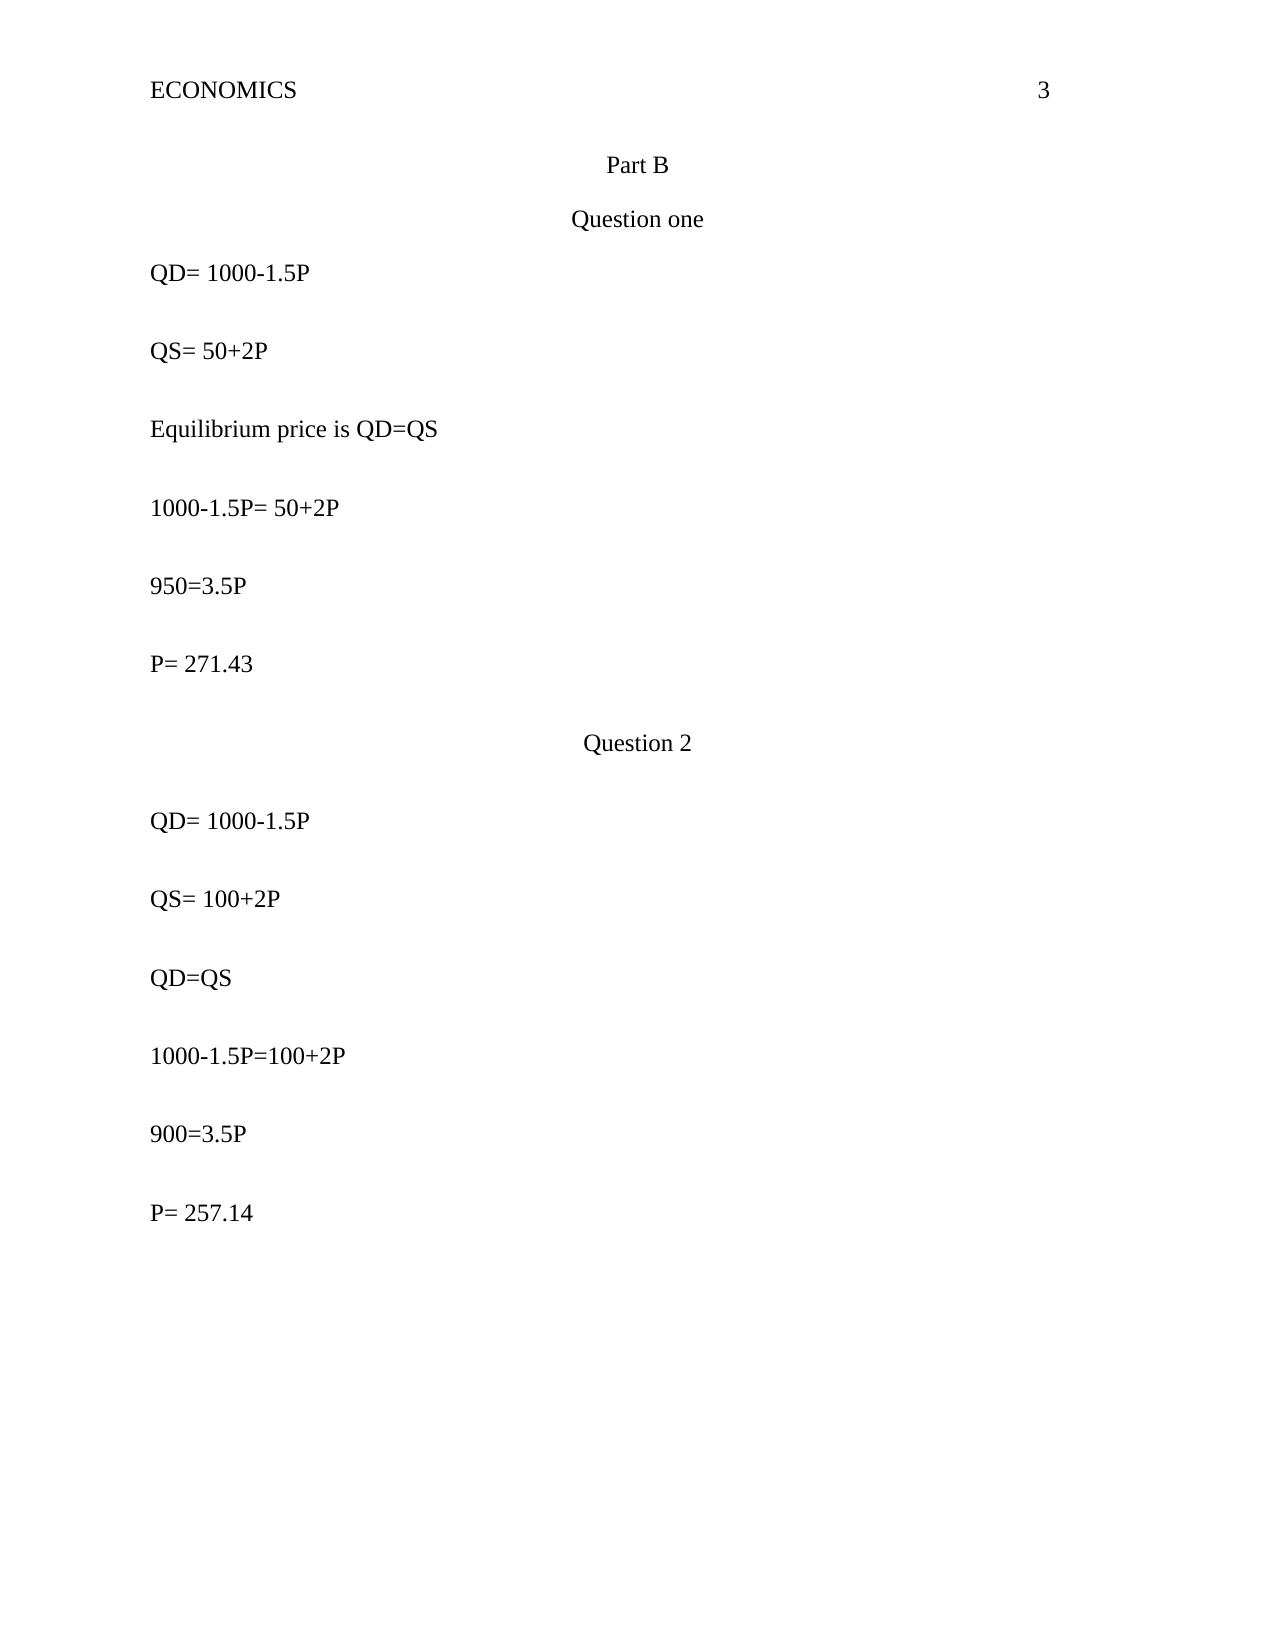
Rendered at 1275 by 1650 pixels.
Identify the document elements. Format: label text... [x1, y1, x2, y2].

text 1000-1.5P= 50+2P [150, 493, 1125, 521]
text QS= 50+2P [150, 336, 1125, 365]
text P= 257.14 [150, 1198, 1125, 1226]
text 900=3.5P [150, 1119, 1125, 1148]
text Question 2 [150, 728, 1125, 756]
text QD= 1000-1.5P [150, 258, 1125, 286]
text Equilibrium price is QD=QS [150, 414, 1125, 443]
text Part B [150, 150, 1125, 179]
text Question one [150, 204, 1125, 233]
text P= 271.43 [150, 649, 1125, 678]
text 1000-1.5P=100+2P [150, 1041, 1125, 1070]
text QS= 100+2P [150, 884, 1125, 913]
text 950=3.5P [150, 571, 1125, 600]
text QD=QS [150, 963, 1125, 991]
text QD= 1000-1.5P [150, 806, 1125, 835]
